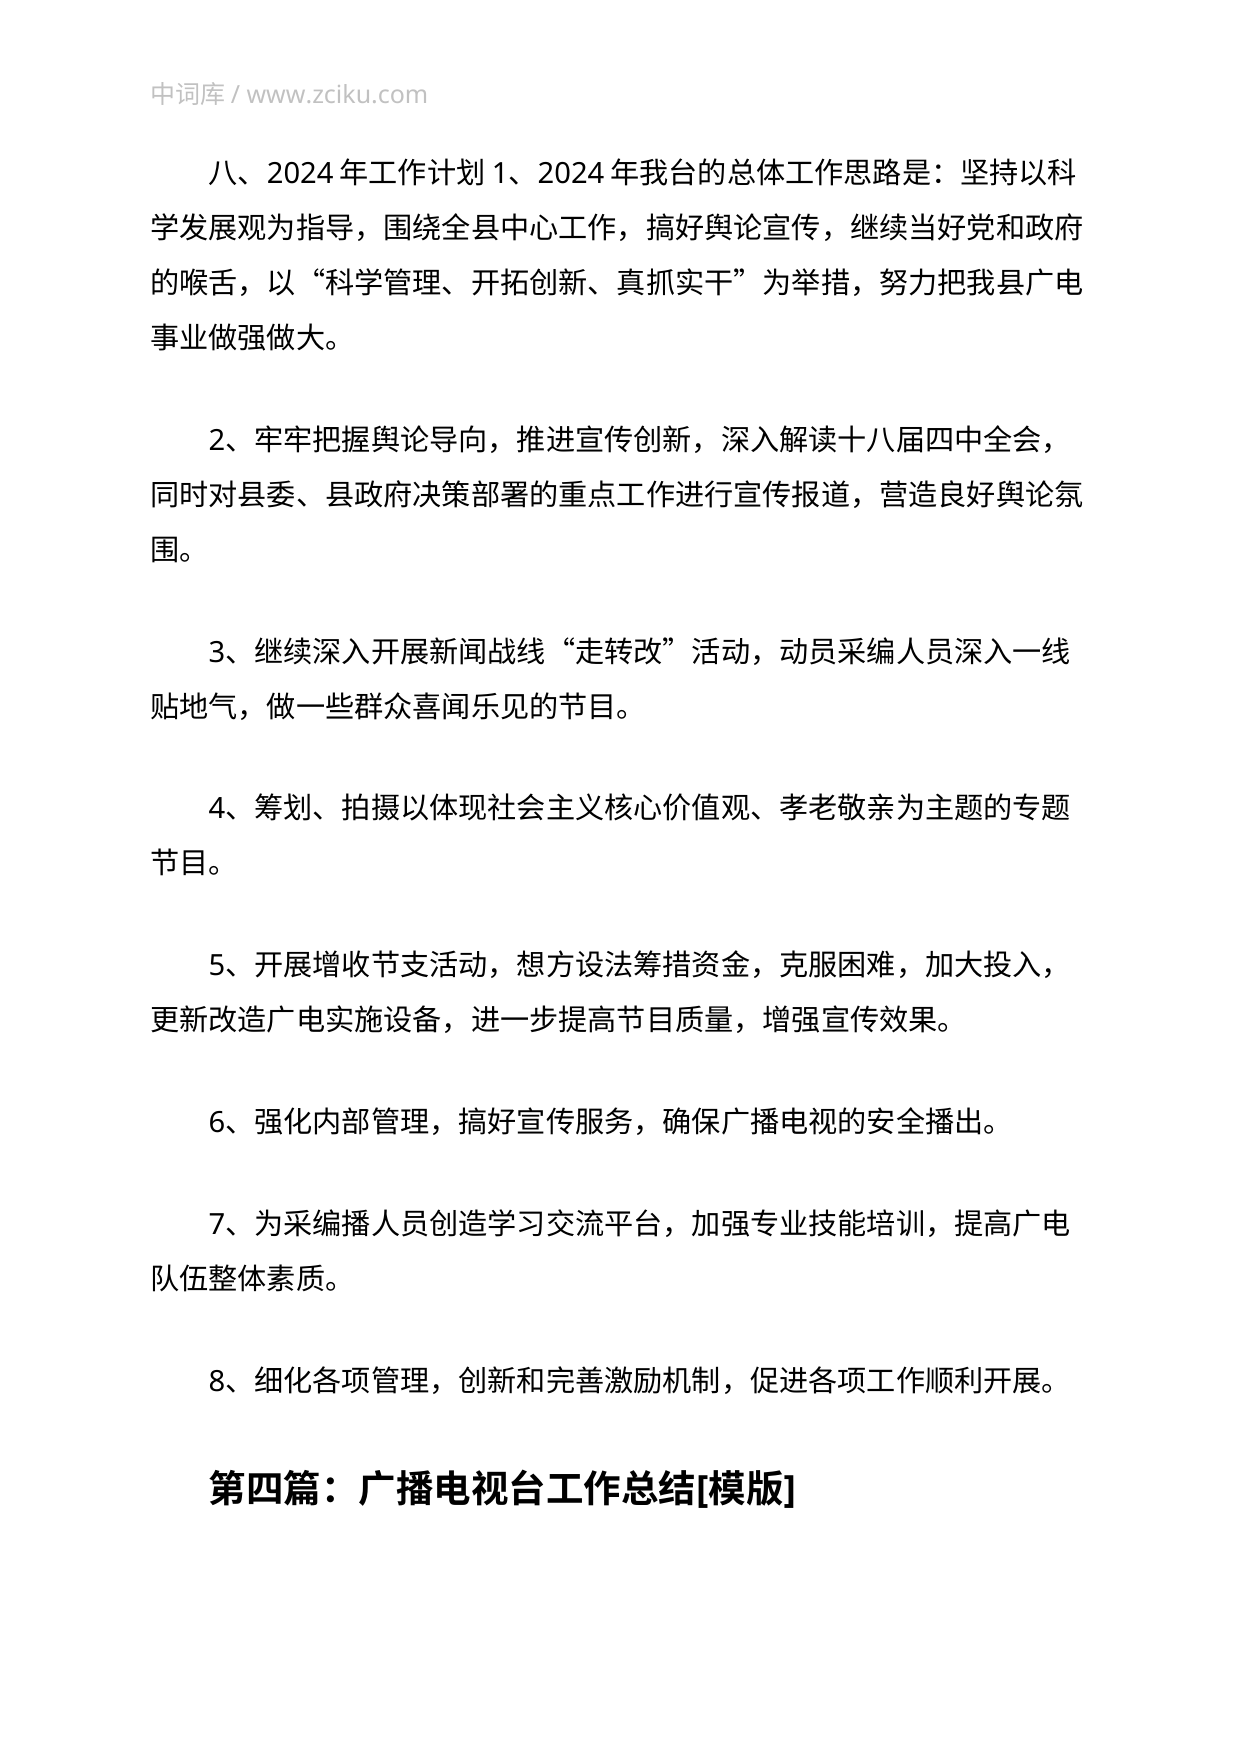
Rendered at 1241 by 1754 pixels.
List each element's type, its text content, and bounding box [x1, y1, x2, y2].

text 6、强化内部管理，搞好宣传服务，确保广播电视的安全播出。 [150, 1098, 1090, 1141]
text 2、牢牢把握舆论导向，推进宣传创新，深入解读十八届四中全会，同时对县委、县政府决策部署的重点工作进行宣传报道，营造良好舆论氛围。 [150, 417, 1090, 569]
text 八、2024年工作计划 1、2024年我台的总体工作思路是：坚持以科学发展观为指导，围绕全县中心工作，搞好舆论宣传，继续当好党和政府的喉舌，以“科学管理、开拓创新、真抓实干”为举措，努力把我县广电事业做强做大。 [150, 150, 1090, 357]
text 7、为采编播人员创造学习交流平台，加强专业技能培训，提高广电队伍整体素质。 [150, 1201, 1090, 1298]
text 第四篇：广播电视台工作总结[模版] [150, 1459, 1090, 1514]
text 3、继续深入开展新闻战线“走转改”活动，动员采编人员深入一线贴地气，做一些群众喜闻乐见的节目。 [150, 628, 1090, 726]
text 5、开展增收节支活动，想方设法筹措资金，克服困难，加大投入，更新改造广电实施设备，进一步提高节目质量，增强宣传效果。 [150, 942, 1090, 1039]
text 4、筹划、拍摄以体现社会主义核心价值观、孝老敬亲为主题的专题节目。 [150, 785, 1090, 882]
text 8、细化各项管理，创新和完善激励机制，促进各项工作顺利开展。 [150, 1357, 1090, 1400]
